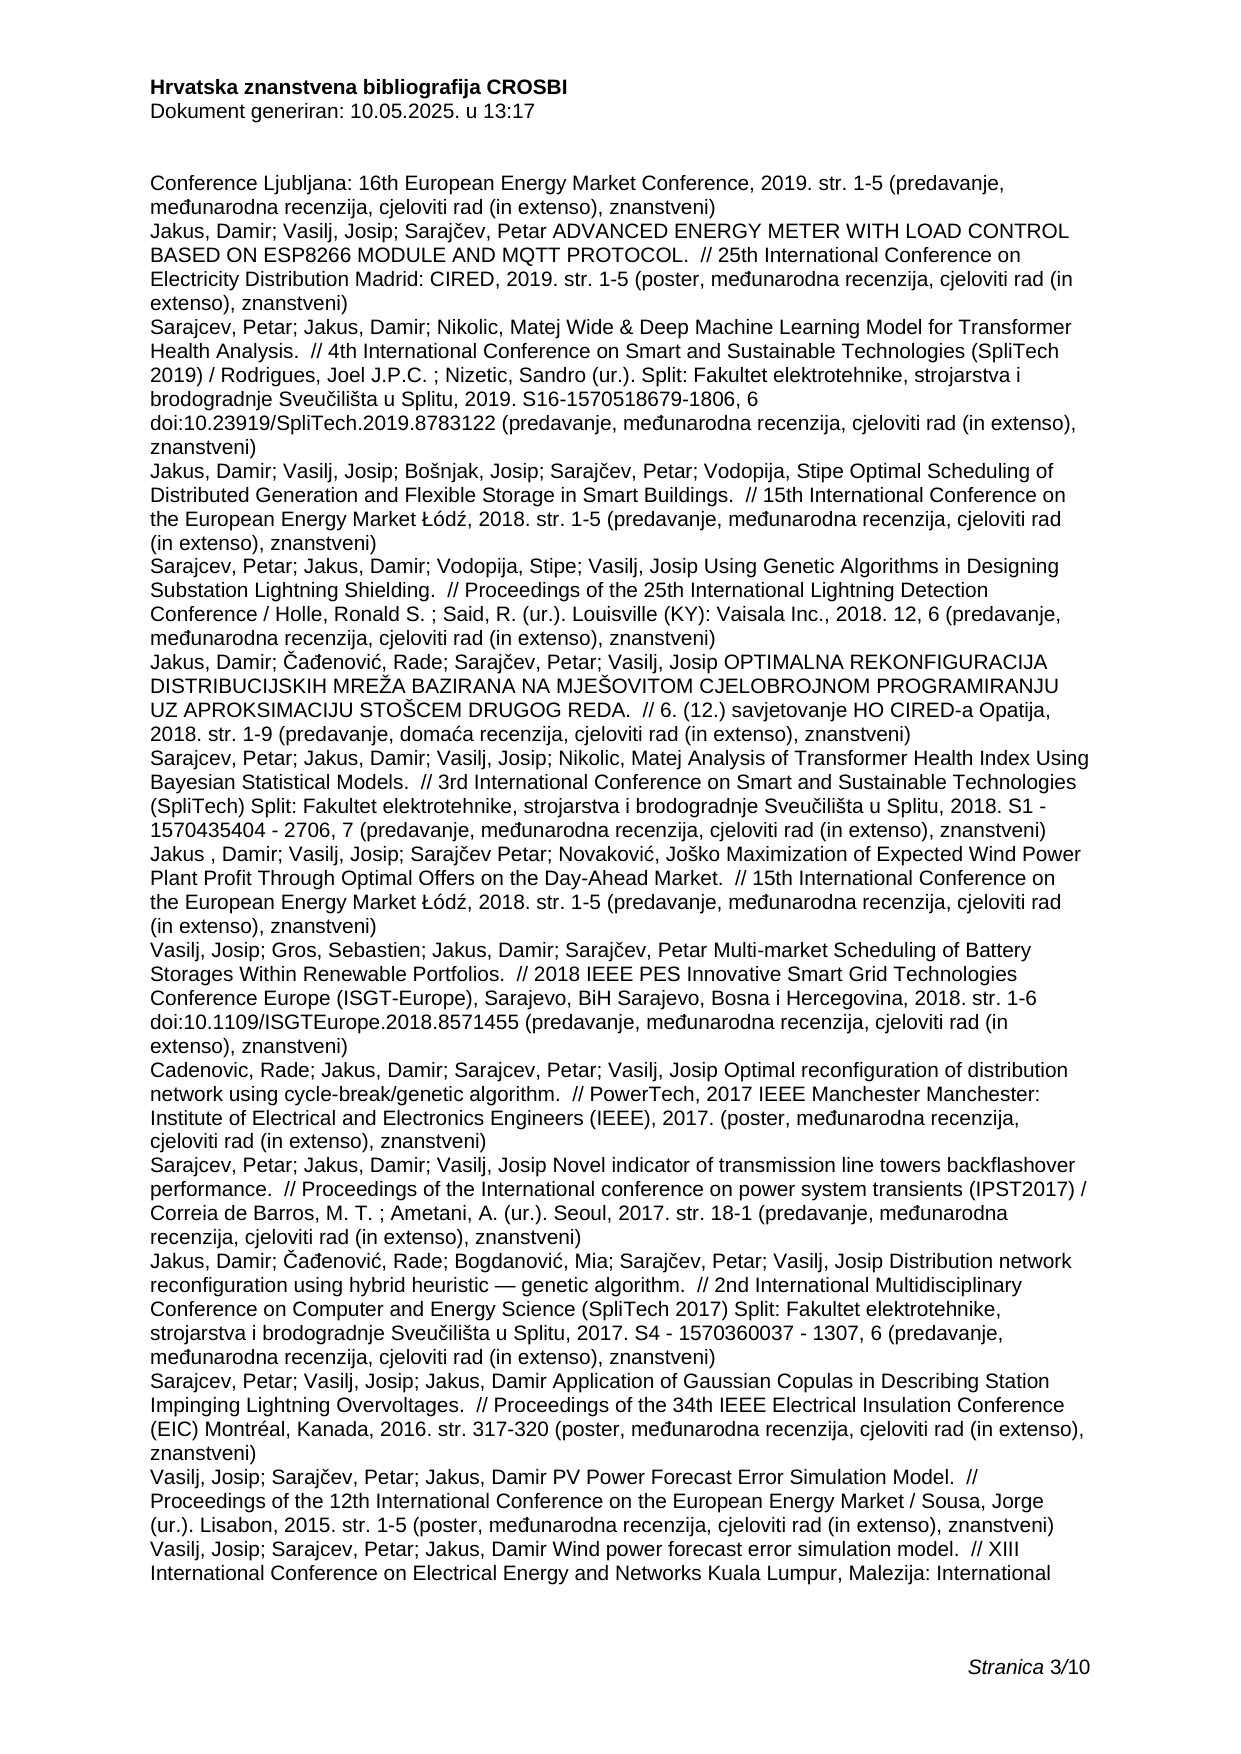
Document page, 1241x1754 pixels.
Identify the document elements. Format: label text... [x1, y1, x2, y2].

text Jakus, Damir; Vasilj, Josip; Bošnjak, Josip; Sarajčev, Petar; Vodopija, Stipe [150, 458, 1090, 554]
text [150, 171, 1090, 219]
text Vasilj, Josip; Sarajčev, Petar; Jakus, Damir [150, 1465, 1090, 1537]
text Jakus, Damir; Čađenović, Rade; Sarajčev, Petar; Vasilj, Josip [150, 650, 1090, 746]
text Sarajcev, Petar; Jakus, Damir; Vasilj, Josip; Nikolic, Matej [150, 746, 1090, 842]
text Cadenovic, Rade; Jakus, Damir; Sarajcev, Petar; Vasilj, Josip [150, 1057, 1090, 1153]
text Jakus, Damir; Čađenović, Rade; Bogdanović, Mia; Sarajčev, Petar; Vasilj, Josip [150, 1249, 1090, 1369]
text Sarajcev, Petar; Jakus, Damir; Nikolic, Matej [150, 315, 1090, 458]
text Sarajcev, Petar; Jakus, Damir; Vasilj, Josip [150, 1153, 1090, 1249]
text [150, 1369, 1090, 1465]
text Jakus, Damir; Vasilj, Josip; Sarajčev, Petar [150, 219, 1090, 315]
text Jakus , Damir; Vasilj, Josip; Sarajčev Petar; Novaković, Joško [150, 842, 1090, 938]
text Sarajcev, Petar; Jakus, Damir; Vodopija, Stipe; Vasilj, Josip [150, 554, 1090, 650]
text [150, 1537, 1090, 1584]
text Vasilj, Josip; Gros, Sebastien; Jakus, Damir; Sarajčev, Petar [150, 938, 1090, 1057]
